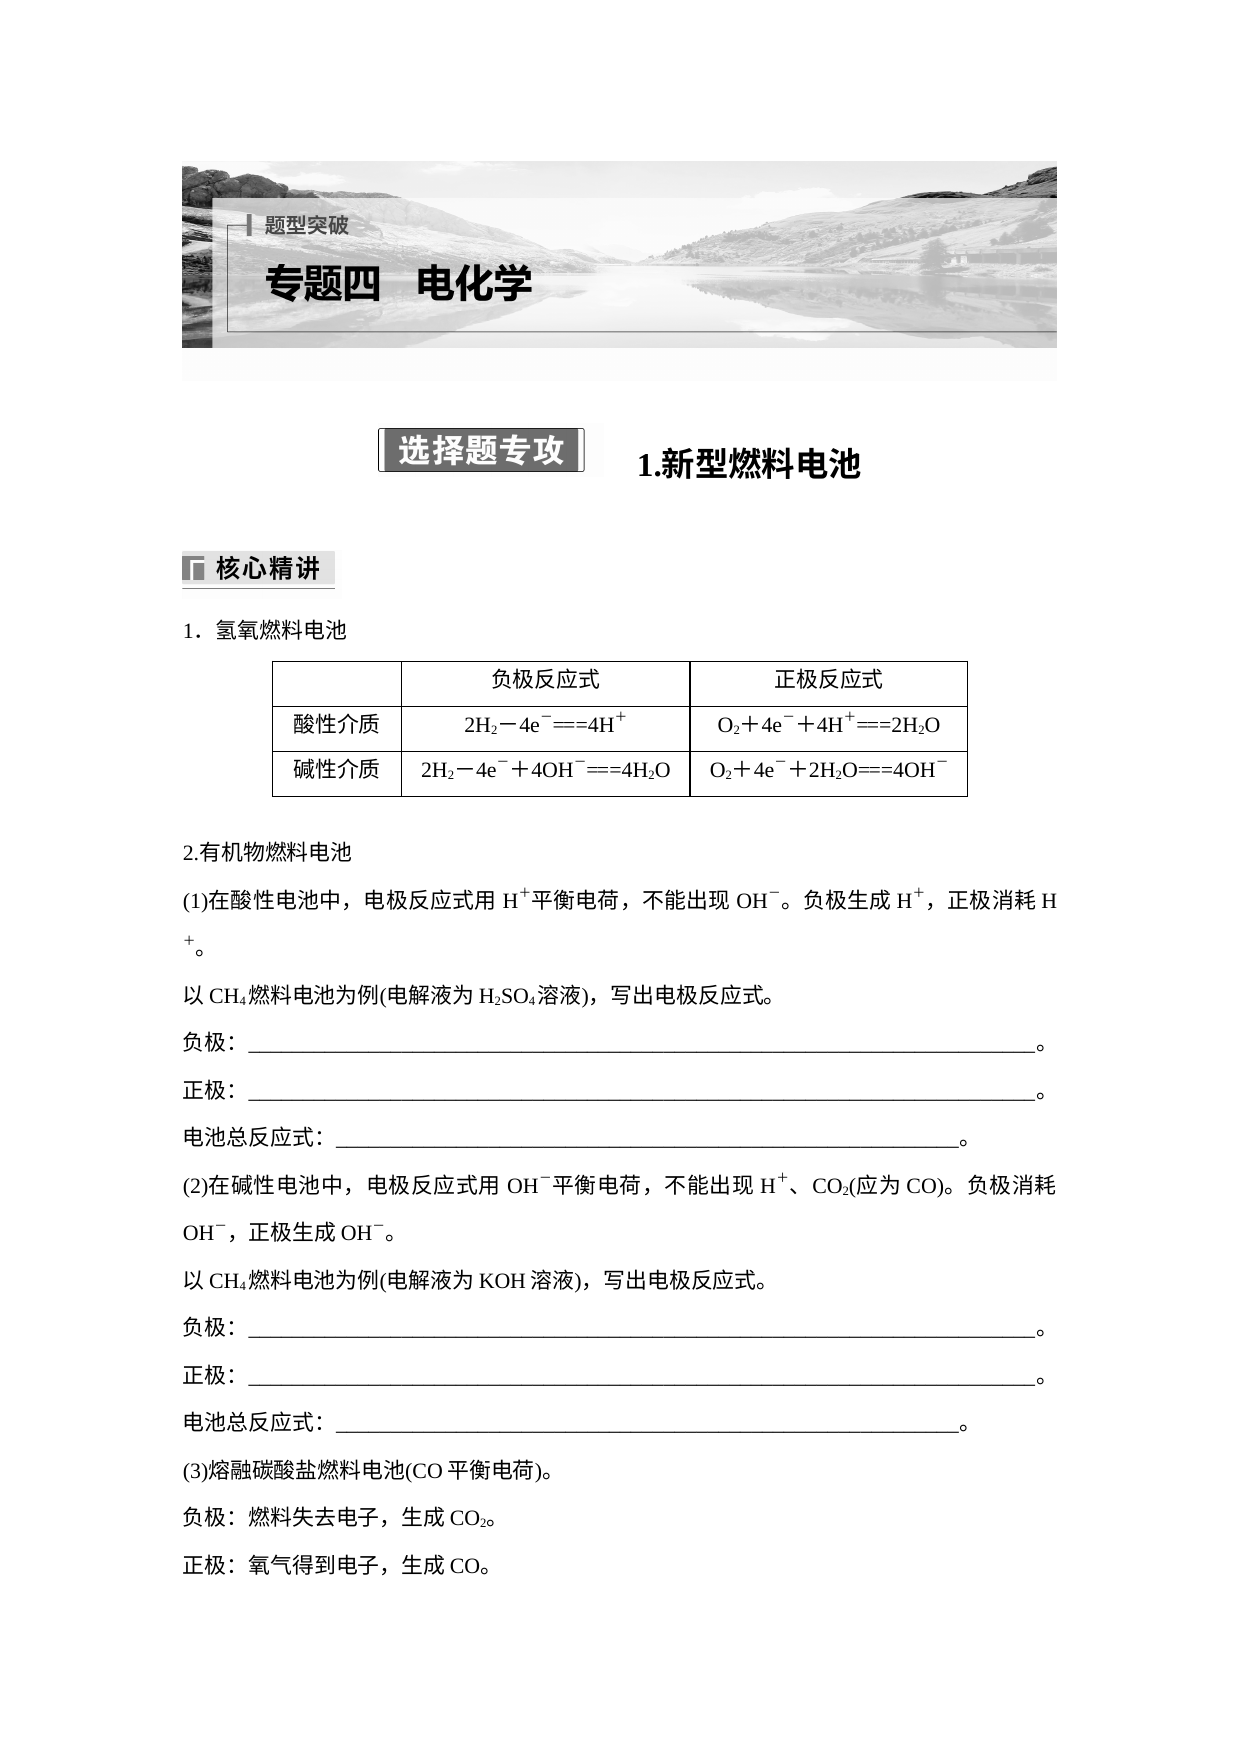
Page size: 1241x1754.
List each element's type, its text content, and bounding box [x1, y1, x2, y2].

table_cell O2＋4e－＋4H＋===2H2O [691, 707, 967, 751]
text 正极：氧气得到电子，生成CO。 [183, 1548, 1058, 1579]
table_cell 酸性介质 [273, 707, 401, 751]
text (1)在酸性电池中，电极反应式用H＋平衡电荷，不能出现OH－。负极生成H＋，正极消耗H＋。 [183, 883, 1058, 962]
text 2.有机物燃料电池 [183, 835, 1058, 867]
subtitle 1.新型燃料电池 [183, 423, 1058, 488]
table_cell 碱性介质 [273, 752, 401, 796]
table_cell 2H2－4e－===4H＋ [402, 707, 689, 751]
text 正极：________________________________________________________________________。 [183, 1073, 1058, 1104]
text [183, 1358, 1058, 1389]
text 1．氢氧燃料电池 [183, 613, 1058, 645]
picture [182, 550, 342, 599]
table_header 正极反应式 [691, 662, 967, 706]
text 负极：________________________________________________________________________。 [183, 1310, 1058, 1342]
picture [182, 161, 1057, 381]
text 以CH4燃料电池为例(电解液为KOH溶液)，写出电极反应式。 [183, 1263, 1058, 1294]
text 负极：燃料失去电子，生成CO2。 [183, 1500, 1058, 1532]
table_header [273, 662, 401, 706]
table_cell O2＋4e－＋2H2O===4OH－ [691, 752, 967, 796]
text (2)在碱性电池中，电极反应式用OH－平衡电荷，不能出现H＋、CO2(应为CO)。负极消耗OH－，正极生成OH－。 [183, 1168, 1058, 1247]
table_header 负极反应式 [402, 662, 689, 706]
text 以CH4燃料电池为例(电解液为H2SO4溶液)，写出电极反应式。 [183, 978, 1058, 1009]
text 负极：________________________________________________________________________。 [183, 1025, 1058, 1057]
table_cell 2H2－4e－＋4OH－===4H2O [402, 752, 689, 796]
text (3)熔融碳酸盐燃料电池(CO平衡电荷)。 [183, 1453, 1058, 1484]
picture [378, 423, 604, 477]
text 电池总反应式：_________________________________________________________。 [183, 1120, 1058, 1152]
text 电池总反应式：_________________________________________________________。 [183, 1405, 1058, 1437]
